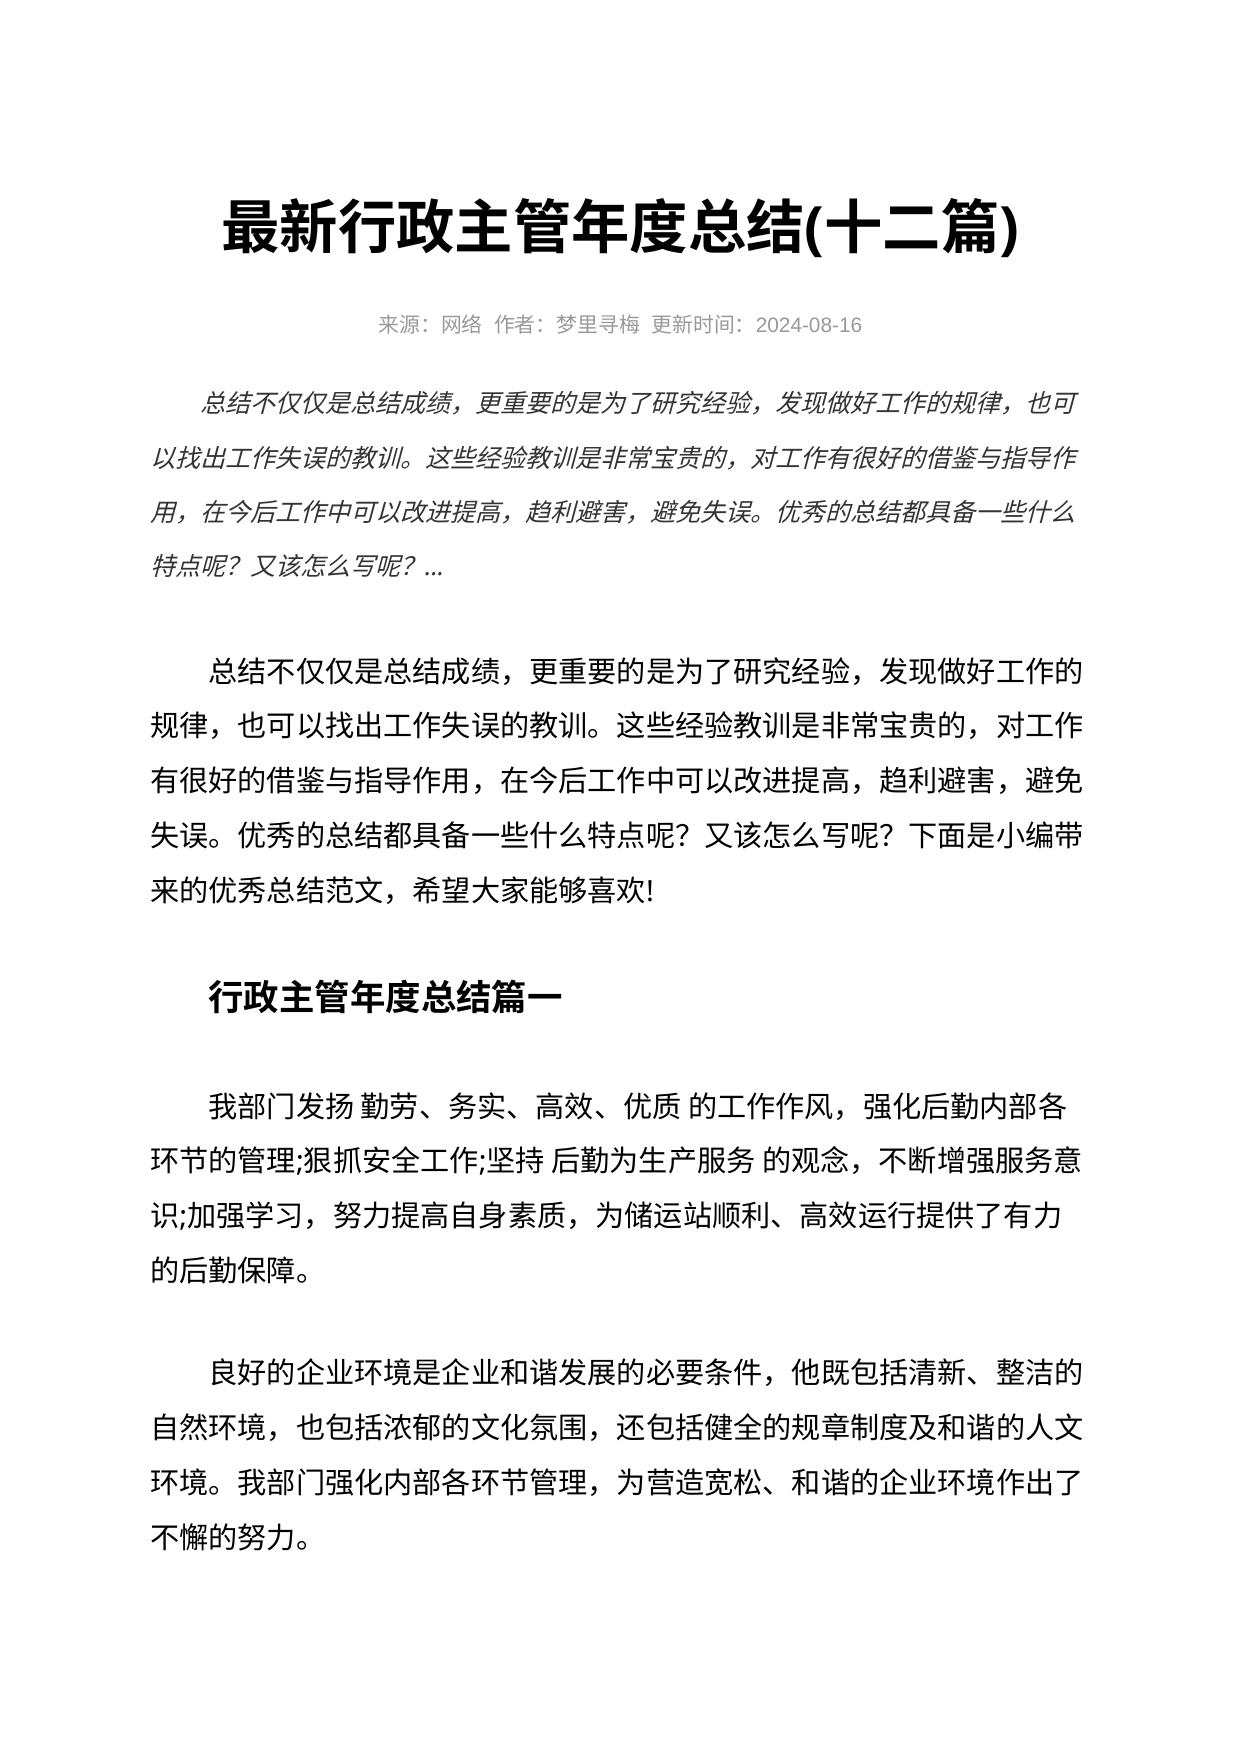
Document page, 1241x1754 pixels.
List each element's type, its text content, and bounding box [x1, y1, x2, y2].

text 总结不仅仅是总结成绩，更重要的是为了研究经验，发现做好工作的规律，也可以找出工作失误的教训。这些经验教训是非常宝贵的，对工作有很好的借鉴与指导作用，在今后工作中可以改进提高，趋利避害，避免失误。优秀的总结都具备一些什么特点呢？又该怎么写呢？下面是小编带来的优秀总结范文，希望大家能够喜欢! [150, 648, 1090, 910]
text 良好的企业环境是企业和谐发展的必要条件，他既包括清新、整洁的自然环境，也包括浓郁的文化氛围，还包括健全的规章制度及和谐的人文环境。我部门强化内部各环节管理，为营造宽松、和谐的企业环境作出了不懈的努力。 [150, 1350, 1090, 1557]
text 来源：网络 作者：梦里寻梅 更新时间：2024-08-16 [150, 313, 1090, 337]
text 我部门发扬 勤劳、务实、高效、优质 的工作作风，强化后勤内部各环节的管理;狠抓安全工作;坚持 后勤为生产服务 的观念，不断增强服务意识;加强学习，努力提高自身素质，为储运站顺利、高效运行提供了有力的后勤保障。 [150, 1083, 1090, 1290]
text 总结不仅仅是总结成绩，更重要的是为了研究经验，发现做好工作的规律，也可以找出工作失误的教训。这些经验教训是非常宝贵的，对工作有很好的借鉴与指导作用，在今后工作中可以改进提高，趋利避害，避免失误。优秀的总结都具备一些什么特点呢？又该怎么写呢？... [150, 384, 1090, 583]
text 行政主管年度总结篇一 [150, 970, 1090, 1021]
subtitle 最新行政主管年度总结(十二篇) [150, 181, 1090, 266]
